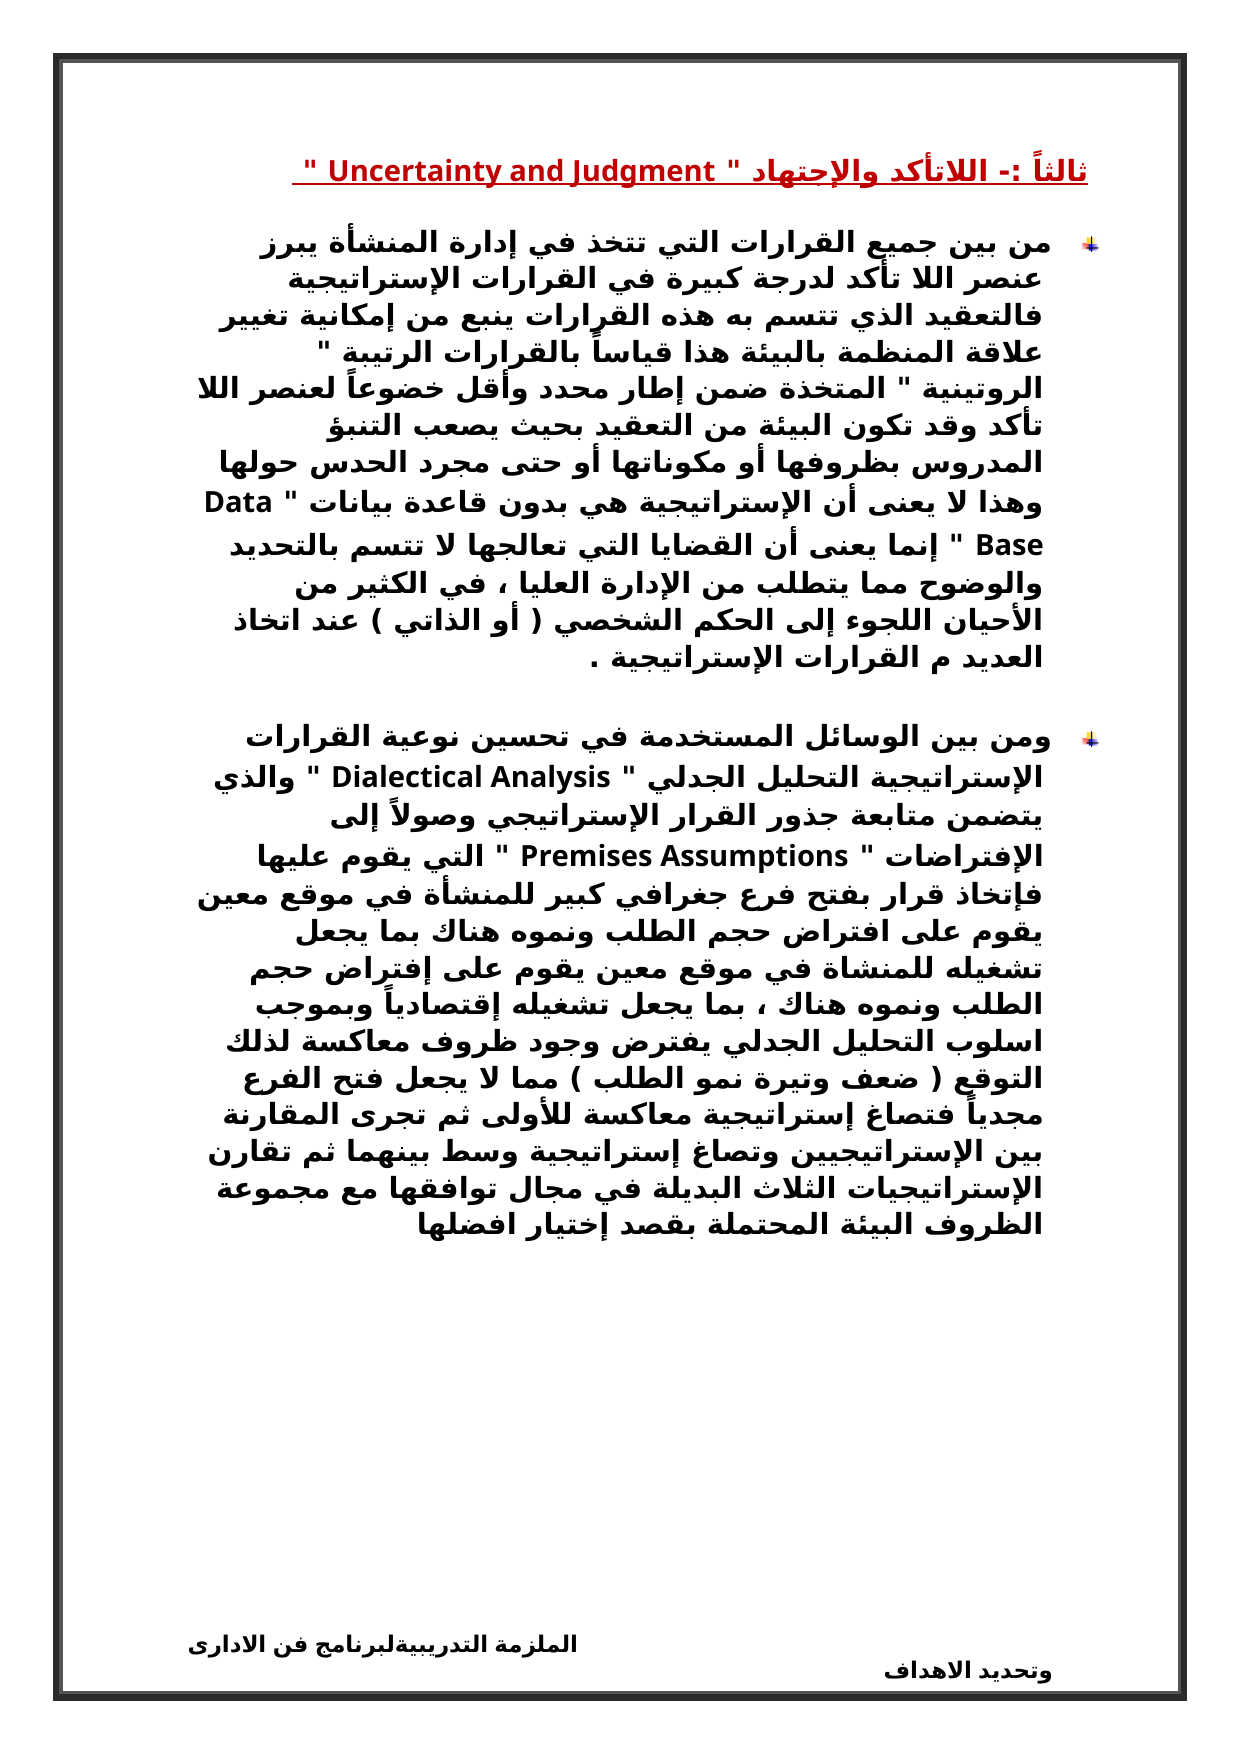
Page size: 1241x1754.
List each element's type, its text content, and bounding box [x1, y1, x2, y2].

list ومن بين الوسائل المستخدمة في تحسين نوعية القرارات الإستراتيجية التحليل الجدلي " Dialectical Analysis " والذي يتضمن متابعة جذور القرار الإستراتيجي وصولاً إلى الإفتراضات " Premises Assumptions " التي يقوم عليها فإتخاذ قرار بفتح فرع جغرافي كبير للمنشأة في موقع معين يقوم على افتراض حجم الطلب ونموه هناك بما يجعل تشغيله للمنشاة في موقع معين يقوم على إفتراض حجم الطلب ونموه هناك ، بما يجعل تشغيله إقتصادياً وبموجب اسلوب التحليل الجدلي يفترض وجود ظروف معاكسة لذلك التوقع ( ضعف وتيرة نمو الطلب ) مما لا يجعل فتح الفرع مجدياً فتصاغ إستراتيجية معاكسة للأولى ثم تجرى المقارنة بين الإستراتيجيين وتصاغ إستراتيجية وسط بينهما ثم تقارن الإستراتيجيات الثلاث البديلة في مجال توافقها مع مجموعة الظروف البيئة المحتملة بقصد إختيار افضلها [187, 719, 1081, 1242]
list من بين جميع القرارات التي تتخذ في إدارة المنشأة يبرز عنصر اللا تأكد لدرجة كبيرة في القرارات الإستراتيجية فالتعقيد الذي تتسم به هذه القرارات ينبع من إمكانية تغيير علاقة المنظمة بالبيئة هذا قياساً بالقرارات الرتيبة " الروتينية " المتخذة ضمن إطار محدد وأقل خضوعاً لعنصر اللا تأكد وقد تكون البيئة من التعقيد بحيث يصعب التنبؤ المدروس بظروفها أو مكوناتها أو حتى مجرد الحدس حولها وهذا لا يعنى أن الإستراتيجية هي بدون قاعدة بيانات " Data Base " إنما يعنى أن القضايا التي تعالجها لا تتسم بالتحديد والوضوح مما يتطلب من الإدارة العليا ، في الكثير من الأحيان اللجوء إلى الحكم الشخصي ( أو الذاتي ) عند اتخاذ العديد م القرارات الإستراتيجية . [187, 225, 1081, 674]
picture [1082, 235, 1099, 252]
picture [1082, 730, 1099, 747]
text ثالثاً :- اللاتأكد والإجتهاد " Uncertainty and Judgment " [187, 150, 1088, 190]
